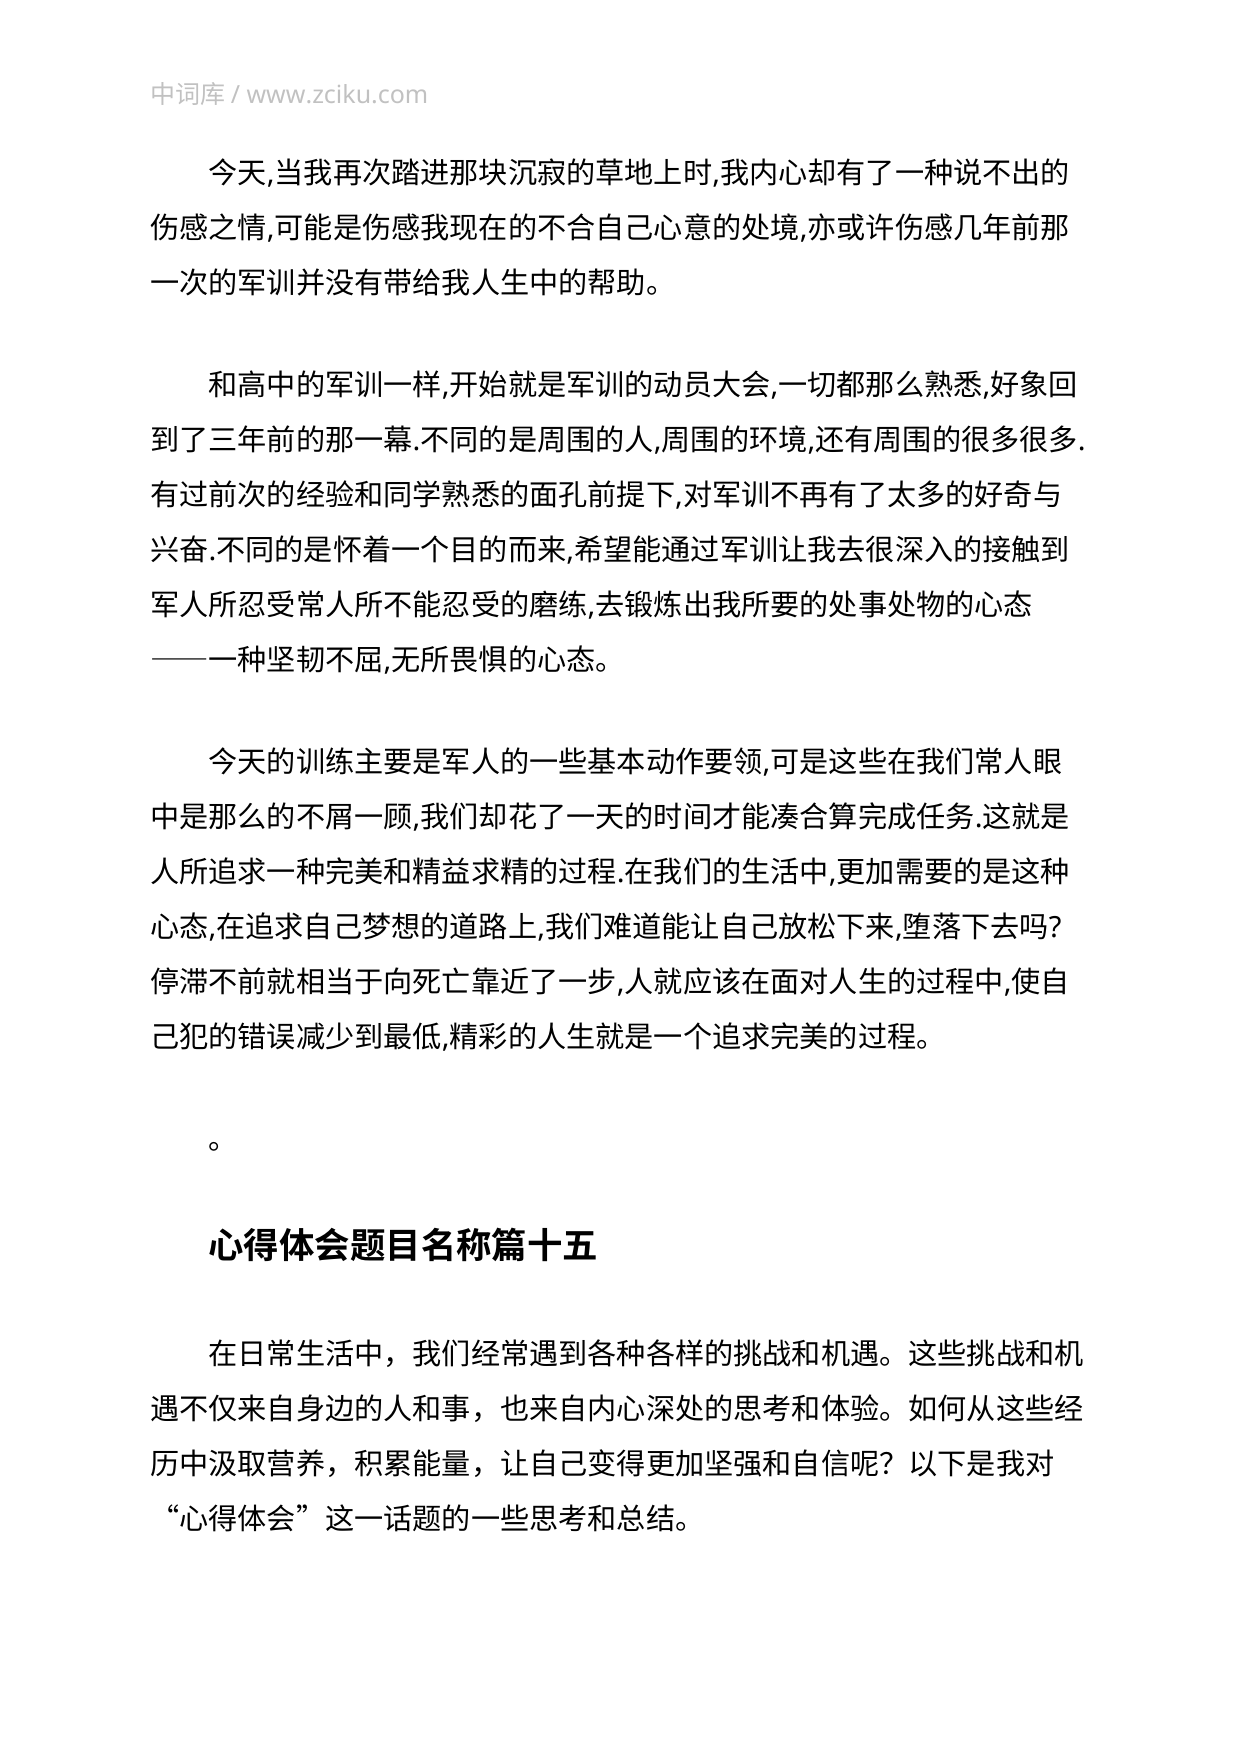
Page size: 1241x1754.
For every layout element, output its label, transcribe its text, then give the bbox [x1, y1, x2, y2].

text 心得体会题目名称篇十五 [150, 1217, 1090, 1269]
text 和高中的军训一样,开始就是军训的动员大会,一切都那么熟悉,好象回到了三年前的那一幕.不同的是周围的人,周围的环境,还有周围的很多很多.有过前次的经验和同学熟悉的面孔前提下,对军训不再有了太多的好奇与兴奋.不同的是怀着一个目的而来,希望能通过军训让我去很深入的接触到军人所忍受常人所不能忍受的磨练,去锻炼出我所要的处事处物的心态——一种坚韧不屈,无所畏惧的心态。 [150, 362, 1090, 679]
text 今天的训练主要是军人的一些基本动作要领,可是这些在我们常人眼中是那么的不屑一顾,我们却花了一天的时间才能凑合算完成任务.这就是人所追求一种完美和精益求精的过程.在我们的生活中,更加需要的是这种心态,在追求自己梦想的道路上,我们难道能让自己放松下来,堕落下去吗?停滞不前就相当于向死亡靠近了一步,人就应该在面对人生的过程中,使自己犯的错误减少到最低,精彩的人生就是一个追求完美的过程。 [150, 739, 1090, 1056]
text 今天,当我再次踏进那块沉寂的草地上时,我内心却有了一种说不出的伤感之情,可能是伤感我现在的不合自己心意的处境,亦或许伤感几年前那一次的军训并没有带给我人生中的帮助。 [150, 150, 1090, 302]
text 。 [150, 1116, 1090, 1158]
text 在日常生活中，我们经常遇到各种各样的挑战和机遇。这些挑战和机遇不仅来自身边的人和事，也来自内心深处的思考和体验。如何从这些经历中汲取营养，积累能量，让自己变得更加坚强和自信呢？以下是我对“心得体会”这一话题的一些思考和总结。 [150, 1331, 1090, 1538]
